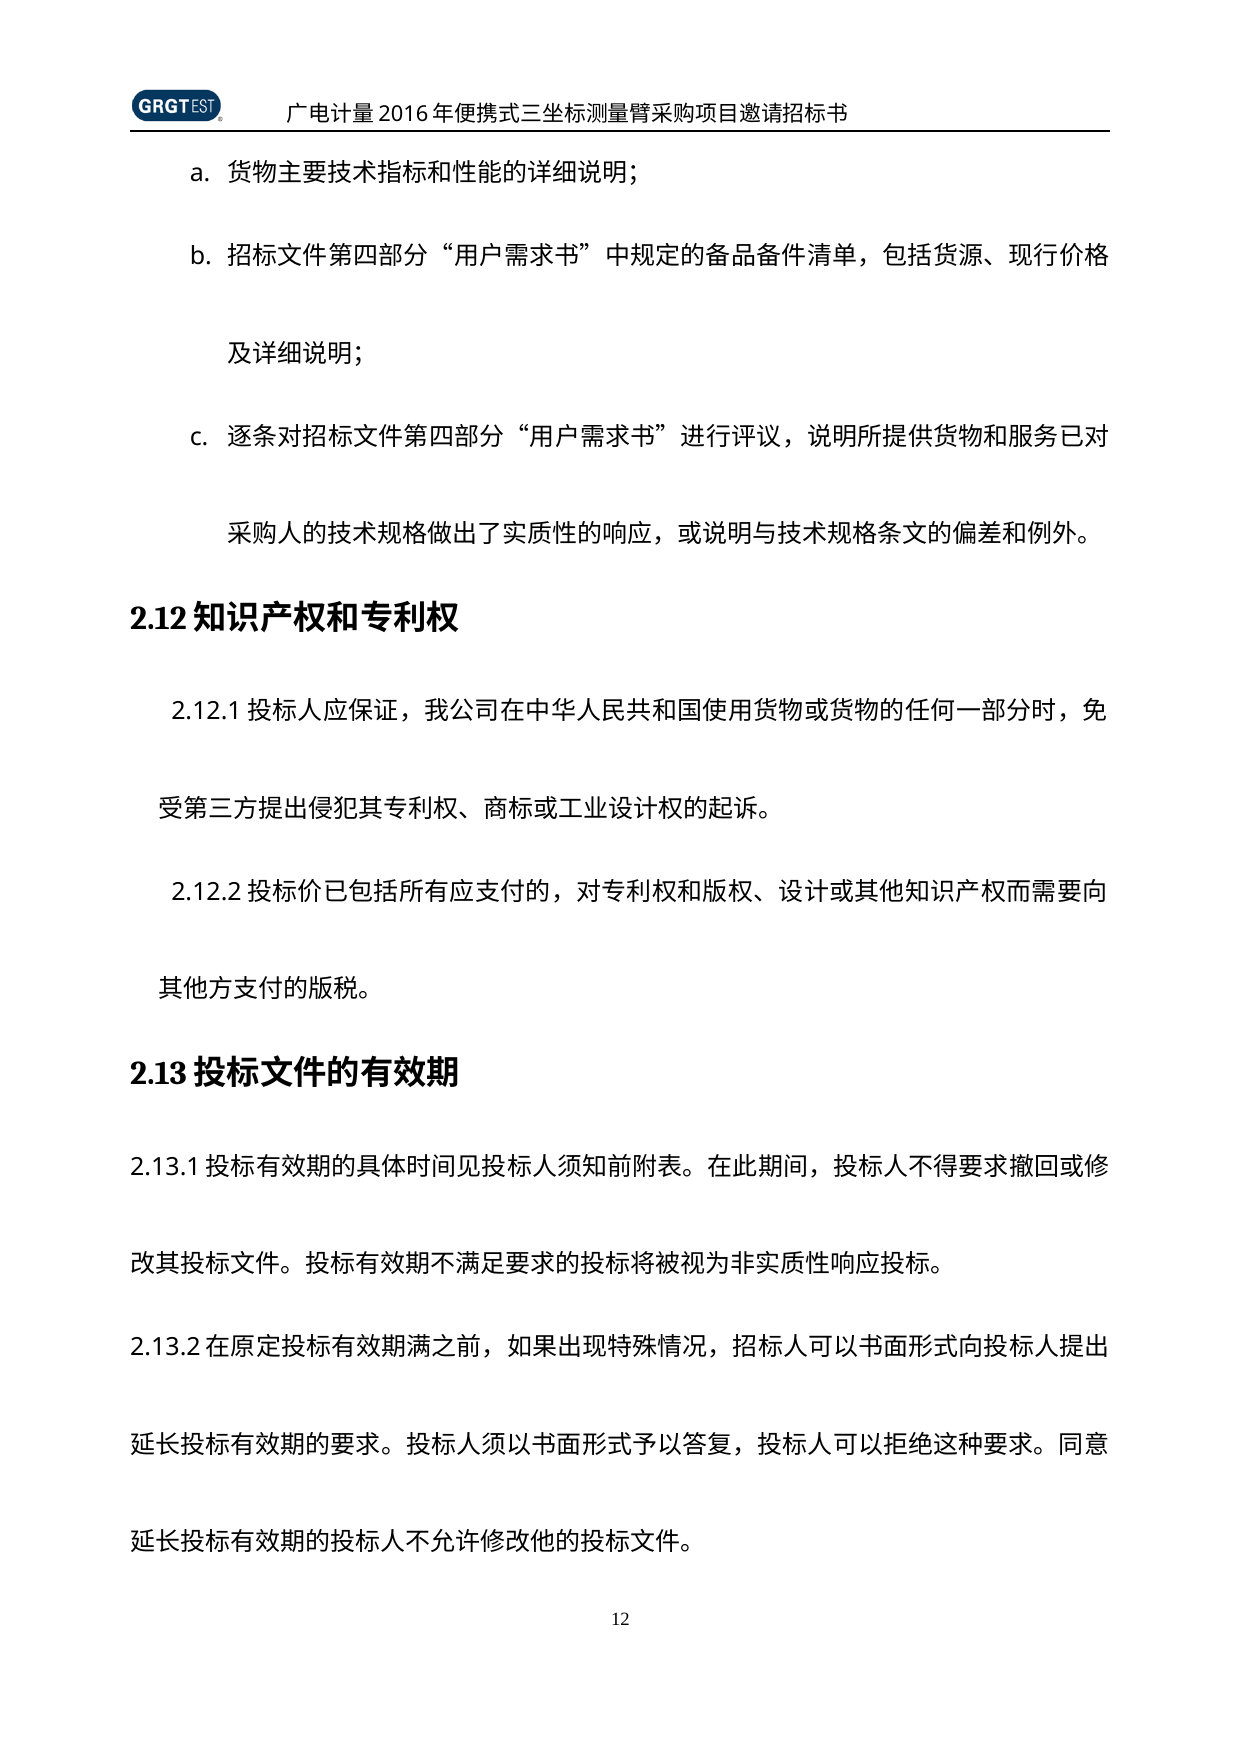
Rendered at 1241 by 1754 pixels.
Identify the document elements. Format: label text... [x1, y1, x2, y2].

subtitle 2.12知识产权和专利权 [130, 583, 1110, 648]
text 2.13.1投标有效期的具体时间见投标人须知前附表。在此期间，投标人不得要求撤回或修改其投标文件。投标有效期不满足要求的投标将被视为非实质性响应投标。 [130, 1132, 1110, 1294]
list 逐条对招标文件第四部分“用户需求书”进行评议，说明所提供货物和服务已对采购人的技术规格做出了实质性的响应，或说明与技术规格条文的偏差和例外。 [189, 402, 1110, 564]
subtitle 2.13投标文件的有效期 [130, 1038, 1110, 1103]
text 2.12.1投标人应保证，我公司在中华人民共和国使用货物或货物的任何一部分时，免受第三方提出侵犯其专利权、商标或工业设计权的起诉。 [158, 676, 1110, 839]
picture [129, 88, 224, 122]
text 2.13.2在原定投标有效期满之前，如果出现特殊情况，招标人可以书面形式向投标人提出延长投标有效期的要求。投标人须以书面形式予以答复，投标人可以拒绝这种要求。同意延长投标有效期的投标人不允许修改他的投标文件。 [130, 1312, 1110, 1572]
list 货物主要技术指标和性能的详细说明； [189, 138, 1110, 203]
list 招标文件第四部分“用户需求书”中规定的备品备件清单，包括货源、现行价格及详细说明； [189, 221, 1110, 384]
text 2.12.2投标价已包括所有应支付的，对专利权和版权、设计或其他知识产权而需要向其他方支付的版税。 [158, 857, 1110, 1019]
